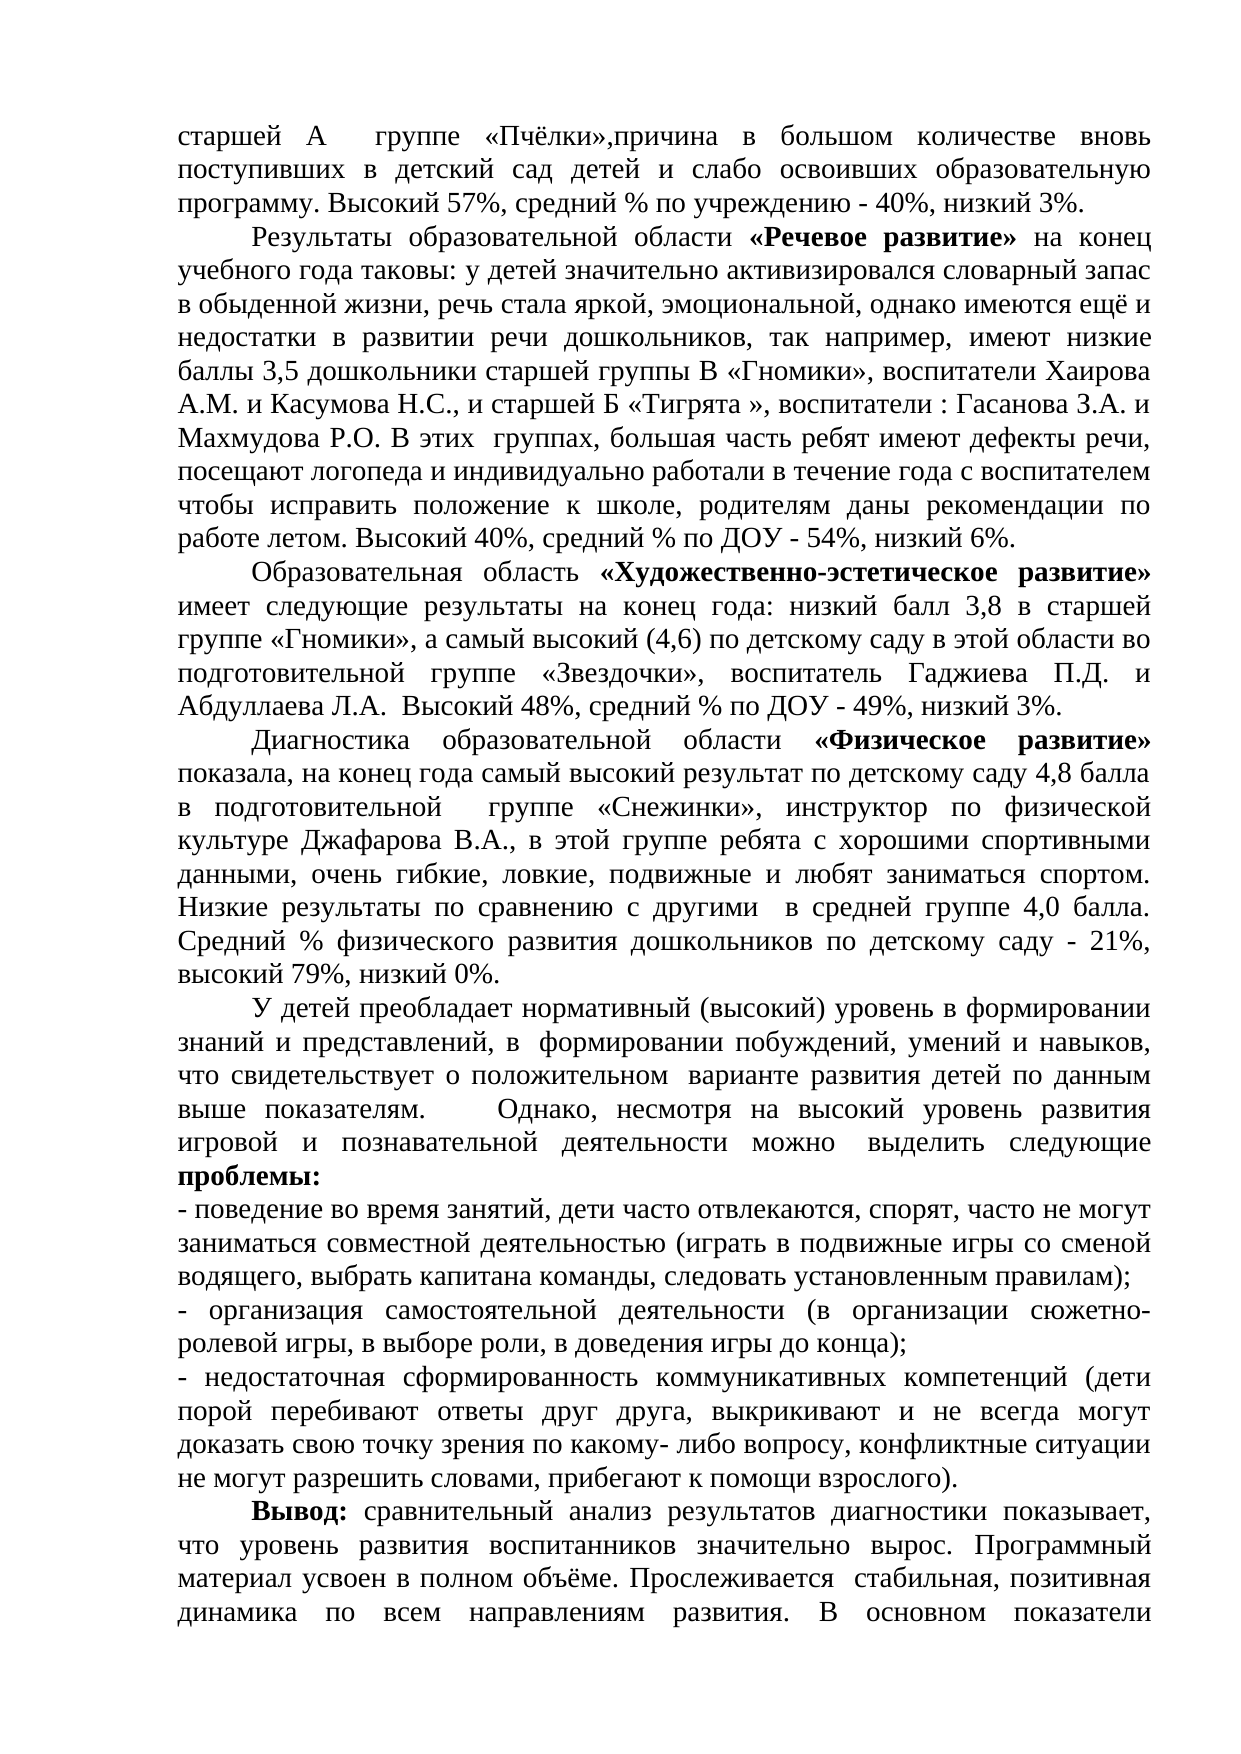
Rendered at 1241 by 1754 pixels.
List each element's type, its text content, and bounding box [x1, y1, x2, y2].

text - поведение во время занятий, дети часто отвлекаются, спорят, часто не могут заниматься совместной деятельностью (играть в подвижные игры со сменой водящего, выбрать капитана команды, следовать установленным правилам); [177, 1191, 1152, 1292]
text Результаты образовательной области «Речевое развитие» на конец учебного года таковы: у детей значительно активизировался словарный запас в обыденной жизни, речь стала яркой, эмоциональной, однако имеются ещё и недостатки в развитии речи дошкольников, так например, имеют низкие баллы 3,5 дошкольники старшей группы В «Гномики», воспитатели Хаирова А.М. и Касумова Н.С., и старшей Б «Тигрята », воспитатели : Гасанова З.А. и Махмудова Р.О. В этих группах, большая часть ребят имеют дефекты речи, посещают логопеда и индивидуально работали в течение года с воспитателем чтобы исправить положение к школе, родителям даны рекомендации по работе летом. Высокий 40%, средний % по ДОУ - 54%, низкий 6%. [177, 219, 1152, 554]
text У детей преобладает нормативный (высокий) уровень в формировании знаний и представлений, в формировании побуждений, умений и навыков, что свидетельствует о положительном варианте развития детей по данным выше показателям. Однако, несмотря на высокий уровень развития игровой и познавательной деятельности можно выделить следующие проблемы: [177, 990, 1152, 1191]
text - недостаточная сформированность коммуникативных компетенций (дети порой перебивают ответы друг друга, выкрикивают и не всегда могут доказать свою точку зрения по какому- либо вопросу, конфликтные ситуации не могут разрешить словами, прибегают к помощи взрослого). [177, 1359, 1152, 1493]
text Образовательная область «Художественно-эстетическое развитие» имеет следующие результаты на конец года: низкий балл 3,8 в старшей группе «Гномики», а самый высокий (4,6) по детскому саду в этой области во подготовительной группе «Звездочки», воспитатель Гаджиева П.Д. и Абдуллаева Л.А. Высокий 48%, средний % по ДОУ - 49%, низкий 3%. [177, 554, 1152, 722]
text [177, 118, 1152, 219]
text - организация самостоятельной деятельности (в организации сюжетно-ролевой игры, в выборе роли, в доведения игры до конца); [177, 1292, 1152, 1359]
text Диагностика образовательной области «Физическое развитие» показала, на конец года самый высокий результат по детскому саду 4,8 балла в подготовительной группе «Снежинки», инструктор по физической культуре Джафарова В.А., в этой группе ребята с хорошими спортивными данными, очень гибкие, ловкие, подвижные и любят заниматься спортом. Низкие результаты по сравнению с другими в средней группе 4,0 балла. Средний % физического развития дошкольников по детскому саду - 21%, высокий 79%, низкий 0%. [177, 722, 1152, 990]
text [177, 1493, 1152, 1627]
